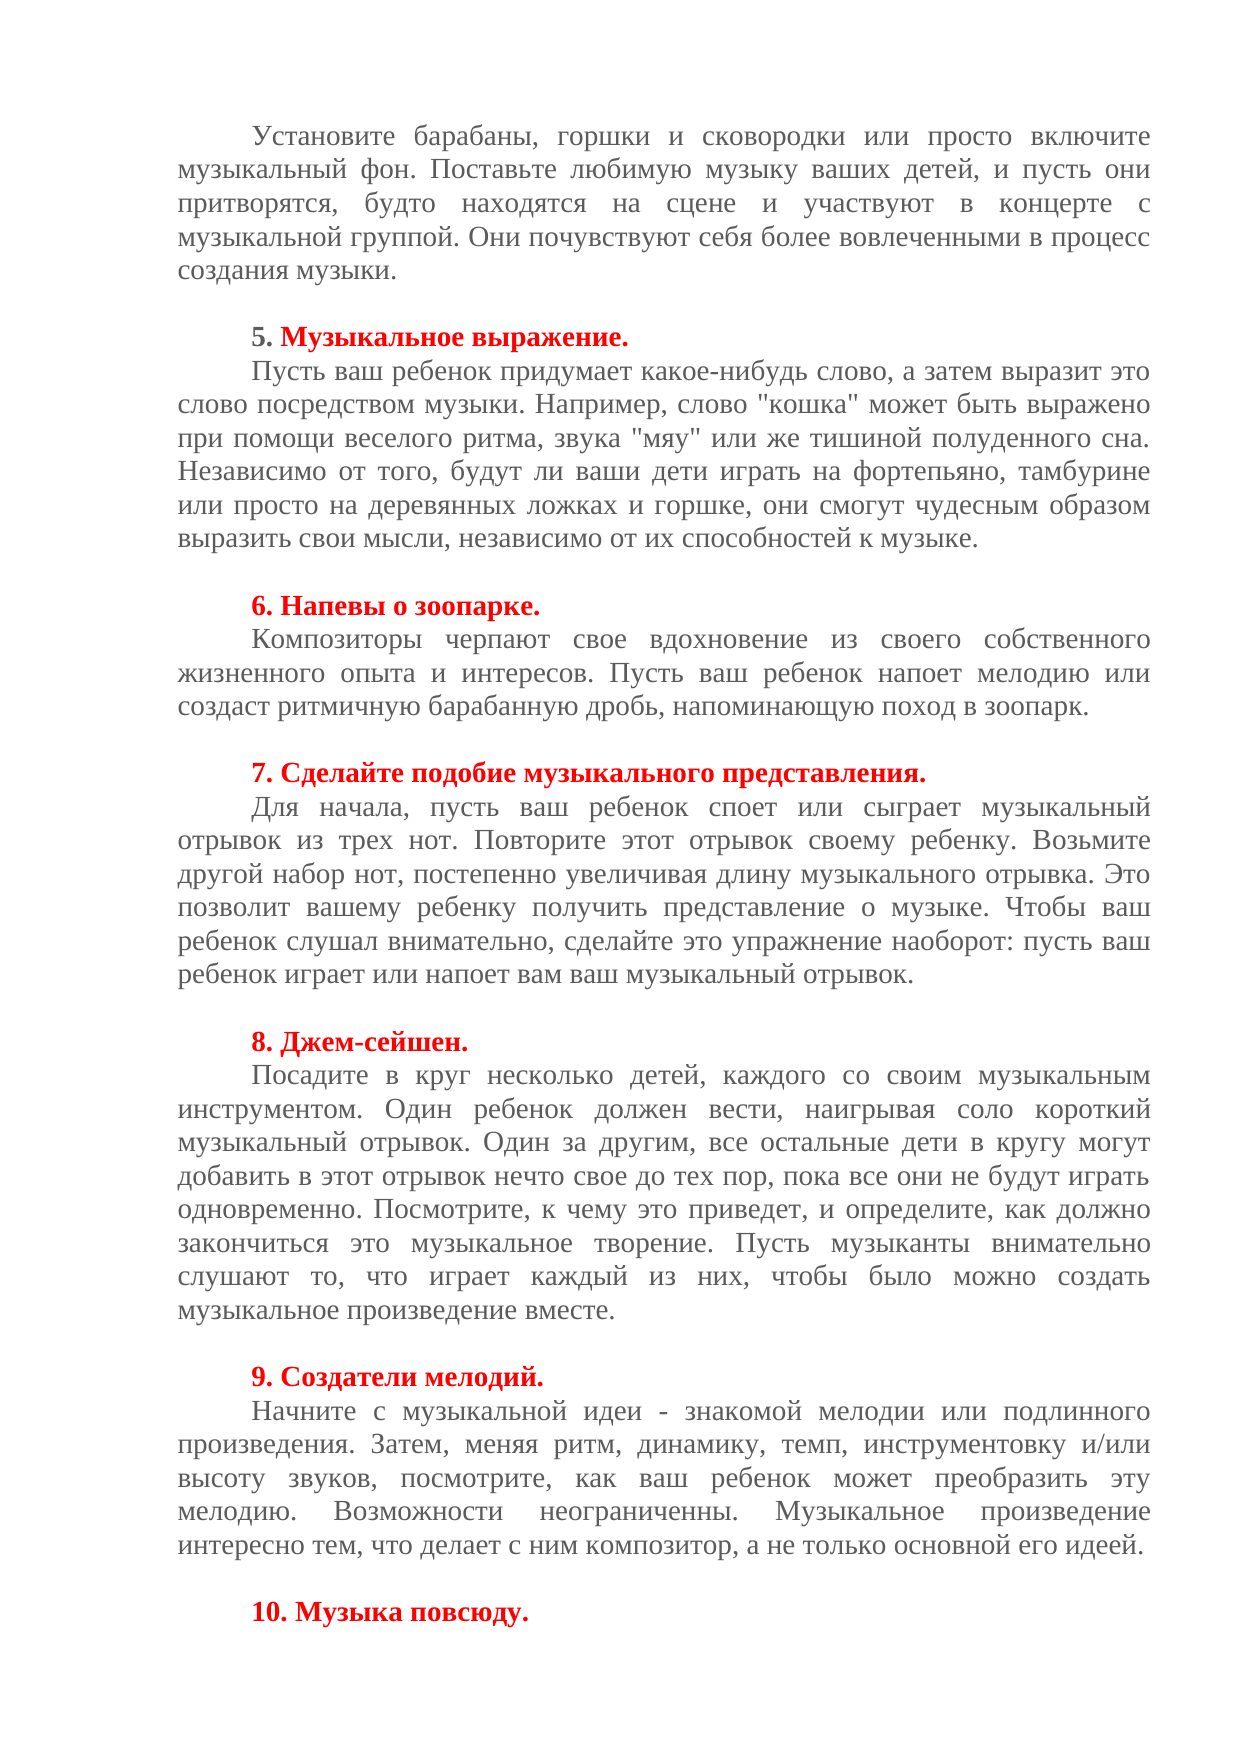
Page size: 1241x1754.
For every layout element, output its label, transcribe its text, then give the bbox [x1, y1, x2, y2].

text Пусть ваш ребенок придумает какое-нибудь слово, а затем выразит это слово посредством музыки. Например, слово "кошка" может быть выражено при помощи веселого ритма, звука "мяу" или же тишиной полуденного сна. Независимо от того, будут ли ваши дети играть на фортепьяно, тамбурине или просто на деревянных ложках и горшке, они смогут чудесным образом выразить свои мысли, независимо от их способностей к музыке. [177, 353, 1152, 554]
text 7. Сделайте подобие музыкального представления. [177, 755, 1152, 789]
text 10. Музыка повсюду. [177, 1594, 1152, 1627]
text Для начала, пусть ваш ребенок споет или сыграет музыкальный отрывок из трех нот. Повторите этот отрывок своему ребенку. Возьмите другой набор нот, постепенно увеличивая длину музыкального отрывка. Это позволит вашему ребенку получить представление о музыке. Чтобы ваш ребенок слушал внимательно, сделайте это упражнение наоборот: пусть ваш ребенок играет или напоет вам ваш музыкальный отрывок. [177, 789, 1152, 990]
text 6. Напевы о зоопарке. [177, 588, 1152, 621]
text Композиторы черпают свое вдохновение из своего собственного жизненного опыта и интересов. Пусть ваш ребенок напоет мелодию или создаст ритмичную барабанную дробь, напоминающую поход в зоопарк. [177, 621, 1152, 722]
text 5. Музыкальное выражение. [177, 319, 1152, 353]
text Начните с музыкальной идеи - знакомой мелодии или подлинного произведения. Затем, меняя ритм, динамику, темп, инструментовку и/или высоту звуков, посмотрите, как ваш ребенок может преобразить эту мелодию. Возможности неограниченны. Музыкальное произведение интересно тем, что делает с ним композитор, а не только основной его идеей. [177, 1393, 1152, 1560]
text 8. Джем-сейшен. [177, 1024, 1152, 1057]
text Установите барабаны, горшки и сковородки или просто включите музыкальный фон. Поставьте любимую музыку ваших детей, и пусть они притворятся, будто находятся на сцене и участвуют в концерте с музыкальной группой. Они почувствуют себя более вовлеченными в процесс создания музыки. [177, 118, 1152, 286]
text 9. Создатели мелодий. [177, 1359, 1152, 1393]
text Посадите в круг несколько детей, каждого со своим музыкальным инструментом. Один ребенок должен вести, наигрывая соло короткий музыкальный отрывок. Один за другим, все остальные дети в кругу могут добавить в этот отрывок нечто свое до тех пор, пока все они не будут играть одновременно. Посмотрите, к чему это приведет, и определите, как должно закончиться это музыкальное творение. Пусть музыканты внимательно слушают то, что играет каждый из них, чтобы было можно создать музыкальное произведение вместе. [177, 1057, 1152, 1326]
